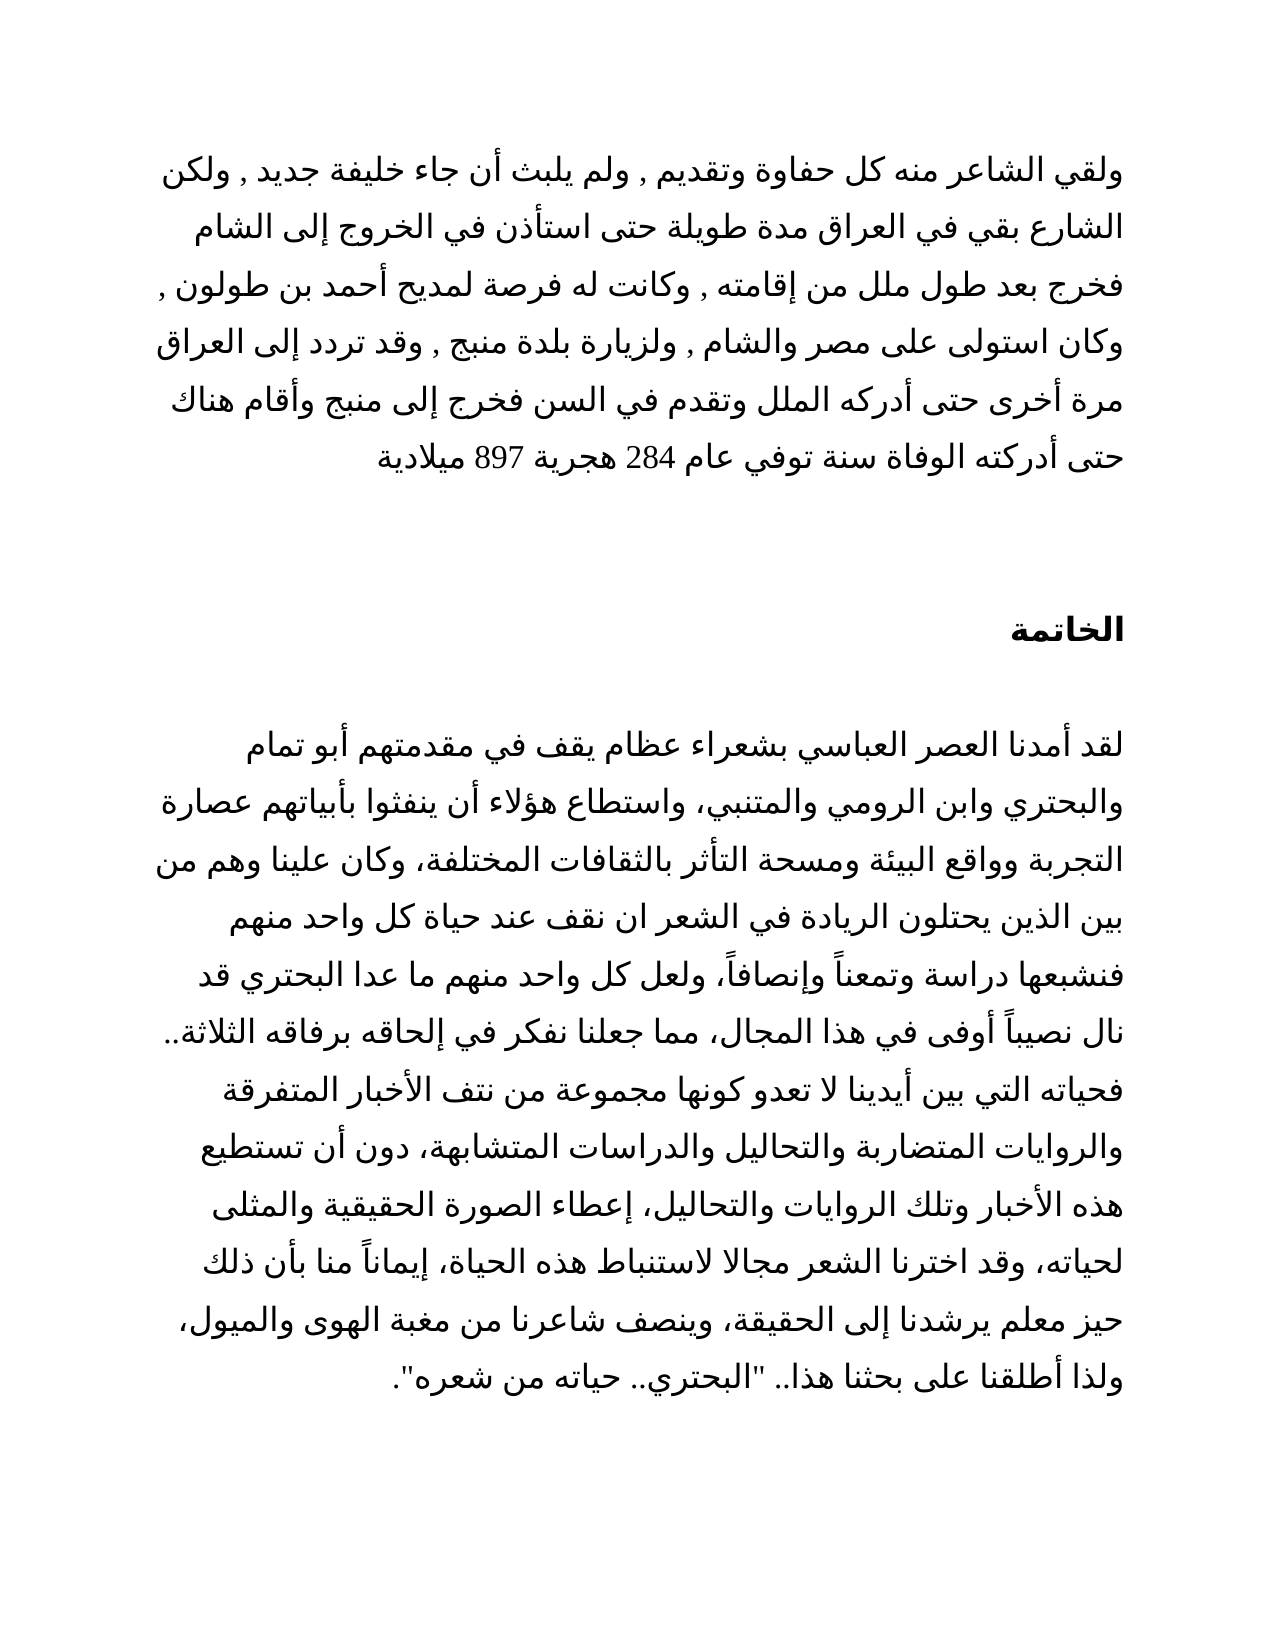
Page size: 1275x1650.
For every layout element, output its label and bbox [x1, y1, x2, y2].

text [150, 150, 1125, 1496]
